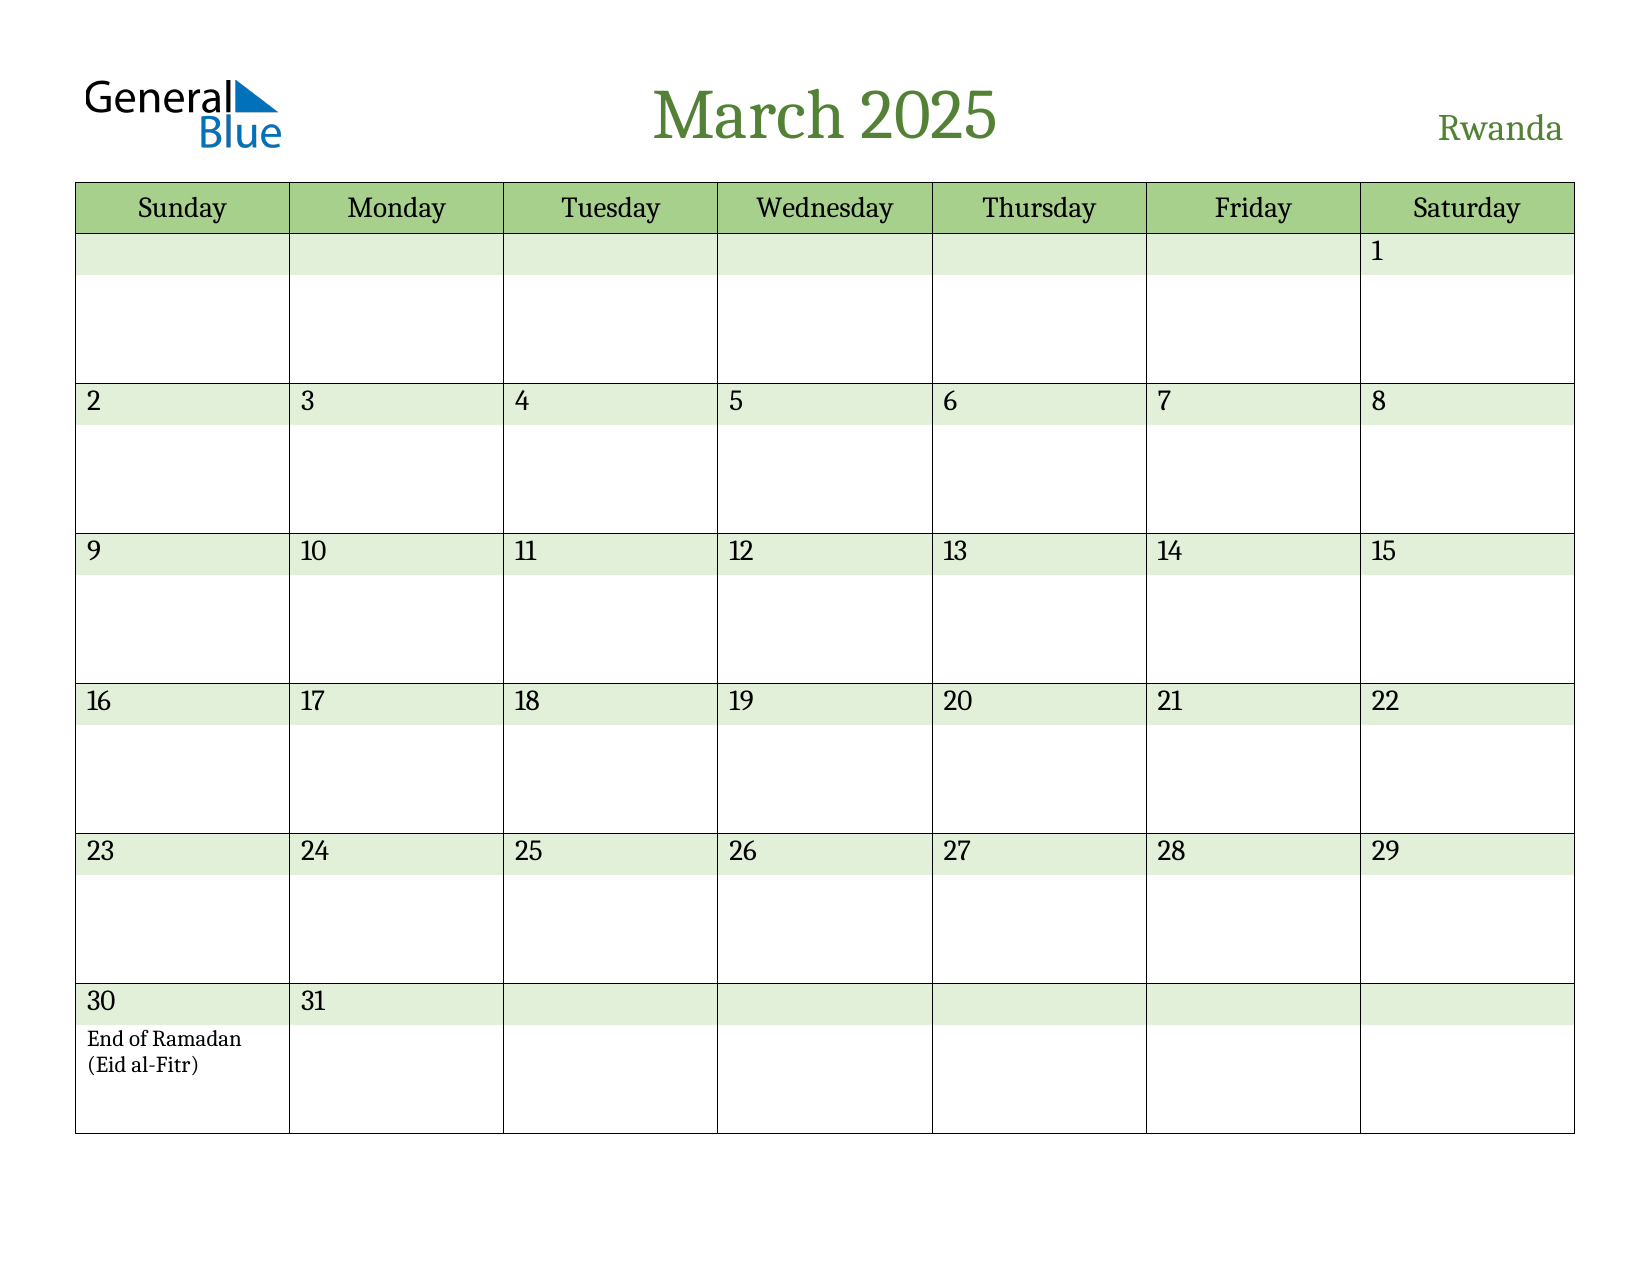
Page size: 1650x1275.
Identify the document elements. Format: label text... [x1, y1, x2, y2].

table_cell [290, 875, 503, 983]
table_cell 8 [1361, 384, 1574, 425]
table_cell 17 [290, 684, 503, 725]
table_cell [290, 425, 503, 533]
picture [86, 80, 281, 148]
table_cell [1147, 984, 1360, 1025]
table_cell [1361, 425, 1574, 533]
table_cell [718, 725, 932, 833]
table_cell Saturday [1361, 183, 1574, 233]
table_cell [933, 1025, 1146, 1133]
table_cell [718, 575, 932, 683]
table_cell [290, 234, 503, 275]
table_cell 26 [718, 834, 932, 875]
table_cell [504, 725, 717, 833]
table_cell [933, 425, 1146, 533]
table_cell 27 [933, 834, 1146, 875]
table_cell 10 [290, 534, 503, 575]
table_cell [1361, 725, 1574, 833]
table_cell 13 [933, 534, 1146, 575]
table_cell [1147, 425, 1360, 533]
table_cell 16 [76, 684, 289, 725]
table_cell 12 [718, 534, 932, 575]
table_cell [1147, 725, 1360, 833]
table_cell 1 [1361, 234, 1574, 275]
table_cell Wednesday [718, 183, 932, 233]
table_cell [76, 425, 289, 533]
table_cell [1147, 575, 1360, 683]
table_cell [76, 575, 289, 683]
table_cell [504, 234, 717, 275]
table_cell 9 [76, 534, 289, 575]
table_cell 22 [1361, 684, 1574, 725]
table_cell [718, 875, 932, 983]
table_cell Friday [1147, 183, 1360, 233]
table_cell [290, 575, 503, 683]
table_cell [290, 725, 503, 833]
table_cell [290, 1025, 503, 1133]
table_cell Tuesday [504, 183, 717, 233]
table_cell 20 [933, 684, 1146, 725]
table_cell [504, 575, 717, 683]
table_cell [504, 875, 717, 983]
table_cell [1147, 875, 1360, 983]
table_cell Sunday [76, 183, 289, 233]
table_cell [504, 984, 717, 1025]
table_cell [933, 275, 1146, 383]
table_cell [1361, 575, 1574, 683]
table_cell End of Ramadan (Eid al-Fitr) [76, 1025, 289, 1133]
table_cell [1147, 275, 1360, 383]
table_header Rwanda [1146, 75, 1574, 182]
table_cell 25 [504, 834, 717, 875]
table_cell 19 [718, 684, 932, 725]
table_cell [76, 275, 289, 383]
table_cell 23 [76, 834, 289, 875]
table_cell 2 [76, 384, 289, 425]
table_cell [933, 575, 1146, 683]
table_cell Thursday [933, 183, 1146, 233]
table_cell [76, 234, 289, 275]
table_header March 2025 [504, 75, 1146, 182]
table_cell [1361, 875, 1574, 983]
table_cell 11 [504, 534, 717, 575]
table_cell [1361, 275, 1574, 383]
table_cell 18 [504, 684, 717, 725]
table_cell [76, 875, 289, 983]
table_cell 7 [1147, 384, 1360, 425]
table_cell [1147, 234, 1360, 275]
table_cell 31 [290, 984, 503, 1025]
table_cell [718, 1025, 932, 1133]
table_cell [933, 875, 1146, 983]
table_cell 15 [1361, 534, 1574, 575]
table_cell 3 [290, 384, 503, 425]
table_cell [1361, 1025, 1574, 1133]
table_cell [718, 984, 932, 1025]
table_cell [290, 275, 503, 383]
table_cell 30 [76, 984, 289, 1025]
table_cell 4 [504, 384, 717, 425]
table_cell [933, 234, 1146, 275]
table_cell [718, 234, 932, 275]
table_cell [718, 425, 932, 533]
table_cell Monday [290, 183, 503, 233]
table_cell 21 [1147, 684, 1360, 725]
table_cell [504, 1025, 717, 1133]
table_cell [933, 725, 1146, 833]
table_cell [1361, 984, 1574, 1025]
table_cell [504, 425, 717, 533]
table_cell 6 [933, 384, 1146, 425]
table_cell 24 [290, 834, 503, 875]
table_cell 14 [1147, 534, 1360, 575]
table_header [76, 75, 503, 182]
table_cell 29 [1361, 834, 1574, 875]
table_cell 5 [718, 384, 932, 425]
table_cell [504, 275, 717, 383]
table_cell [718, 275, 932, 383]
table_cell [76, 725, 289, 833]
table_cell [933, 984, 1146, 1025]
table_cell [1147, 1025, 1360, 1133]
table_cell 28 [1147, 834, 1360, 875]
